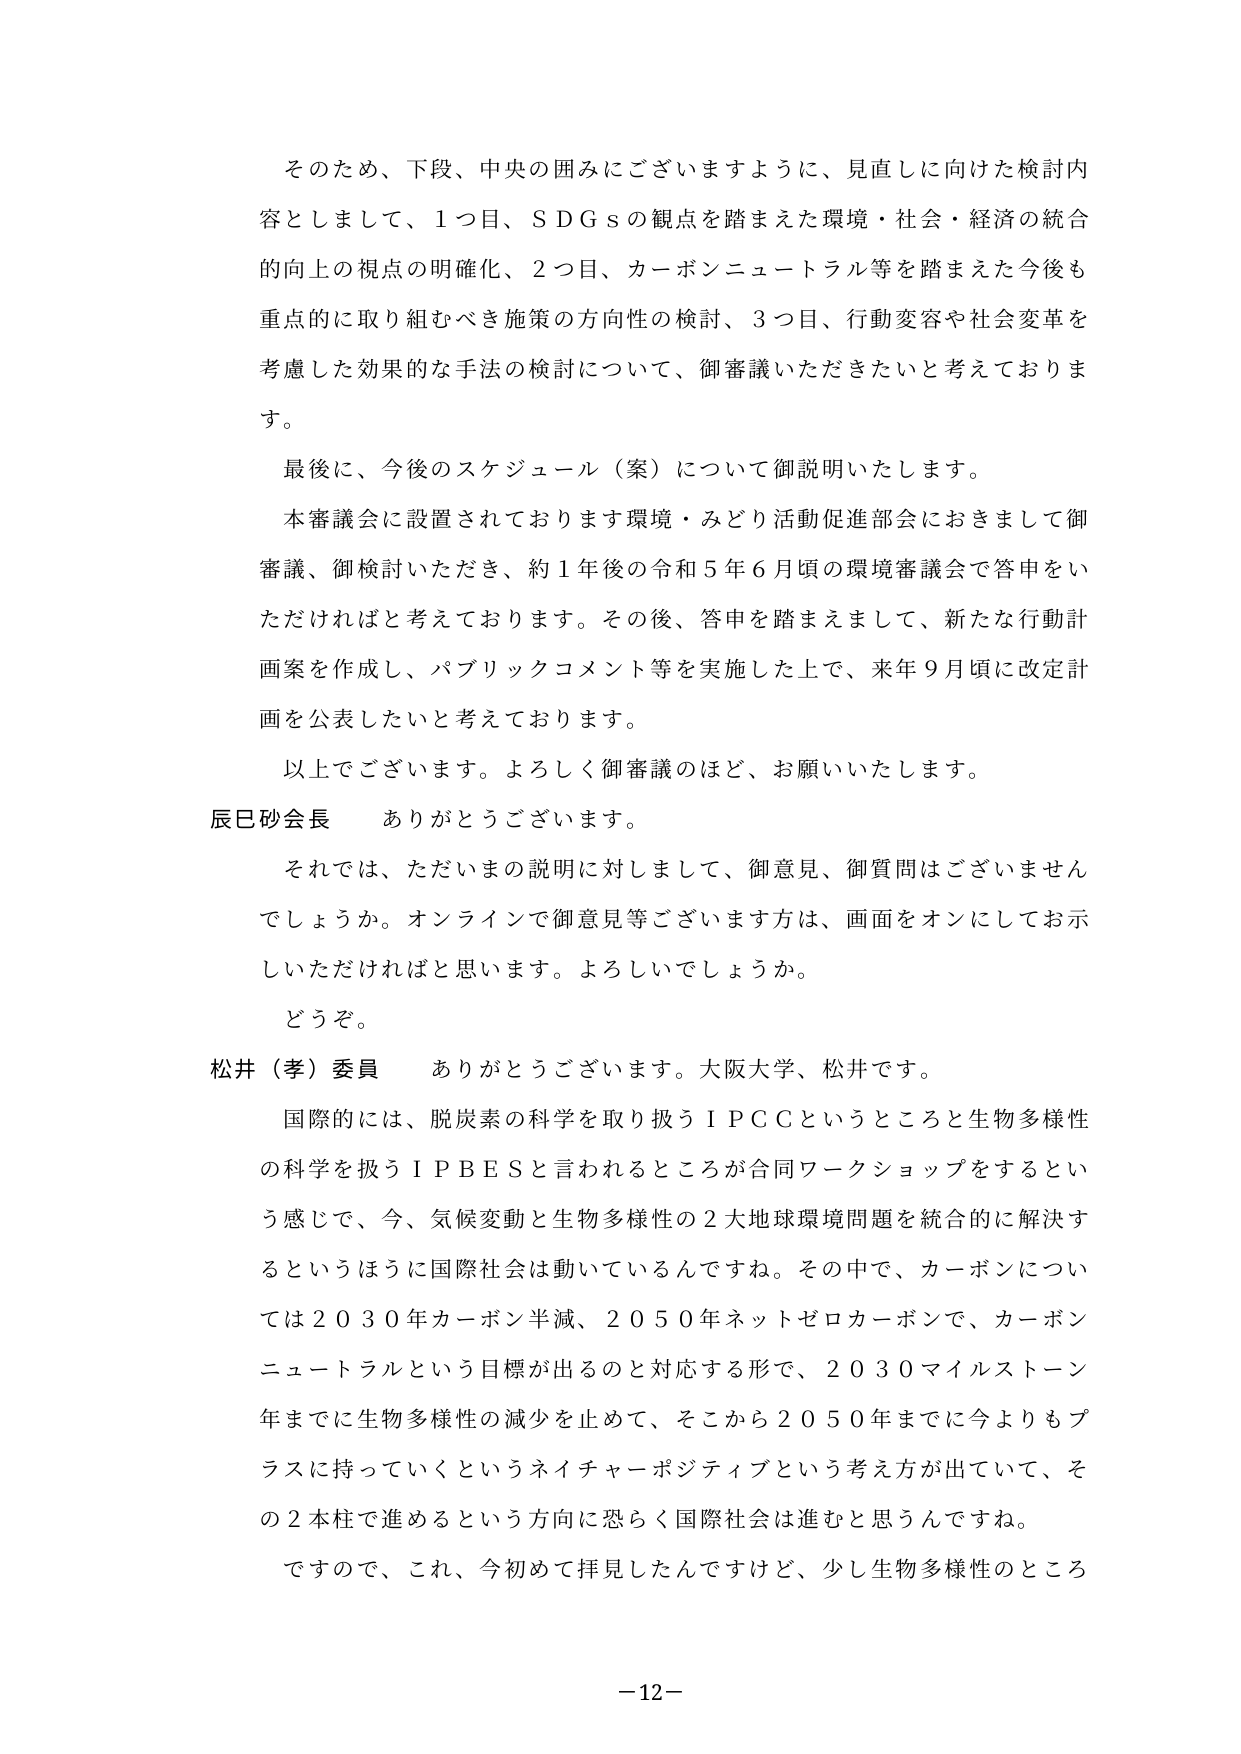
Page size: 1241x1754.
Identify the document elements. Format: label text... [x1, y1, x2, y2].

text 松井（孝）委員 ありがとうございます。大阪大学、松井です。 [210, 1043, 1091, 1093]
text それでは、ただいまの説明に対しまして、御意見、御質問はございませんでしょうか。オンラインで御意見等ございます方は、画面をオンにしてお示しいただければと思います。よろしいでしょうか。 [235, 843, 1091, 993]
text 国際的には、脱炭素の科学を取り扱うＩＰＣＣというところと生物多様性の科学を扱うＩＰＢＥＳと言われるところが合同ワークショップをするという感じで、今、気候変動と生物多様性の２大地球環境問題を統合的に解決するというほうに国際社会は動いているんですね。その中で、カーボンについては２０３０年カーボン半減、２０５０年ネットゼロカーボンで、カーボンニュートラルという目標が出るのと対応する形で、２０３０マイルストーン年までに生物多様性の減少を止めて、そこから２０５０年までに今よりもプラスに持っていくというネイチャーポジティブという考え方が出ていて、その２本柱で進めるという方向に恐らく国際社会は進むと思うんですね。 [235, 1093, 1091, 1543]
text 以上でございます。よろしく御審議のほど、お願いいたします。 [235, 743, 1091, 793]
text どうぞ。 [235, 993, 1091, 1043]
text 辰巳砂会長 ありがとうございます。 [210, 793, 1091, 843]
text そのため、下段、中央の囲みにございますように、見直しに向けた検討内容としまして、１つ目、ＳＤＧｓの観点を踏まえた環境・社会・経済の統合的向上の視点の明確化、２つ目、カーボンニュートラル等を踏まえた今後も重点的に取り組むべき施策の方向性の検討、３つ目、行動変容や社会変革を考慮した効果的な手法の検討について、御審議いただきたいと考えております。 [235, 143, 1091, 443]
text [235, 1543, 1091, 1593]
text 本審議会に設置されております環境・みどり活動促進部会におきまして御審議、御検討いただき、約１年後の令和５年６月頃の環境審議会で答申をいただければと考えております。その後、答申を踏まえまして、新たな行動計画案を作成し、パブリックコメント等を実施した上で、来年９月頃に改定計画を公表したいと考えております。 [235, 493, 1091, 743]
text 最後に、今後のスケジュール（案）について御説明いたします。 [235, 443, 1091, 493]
